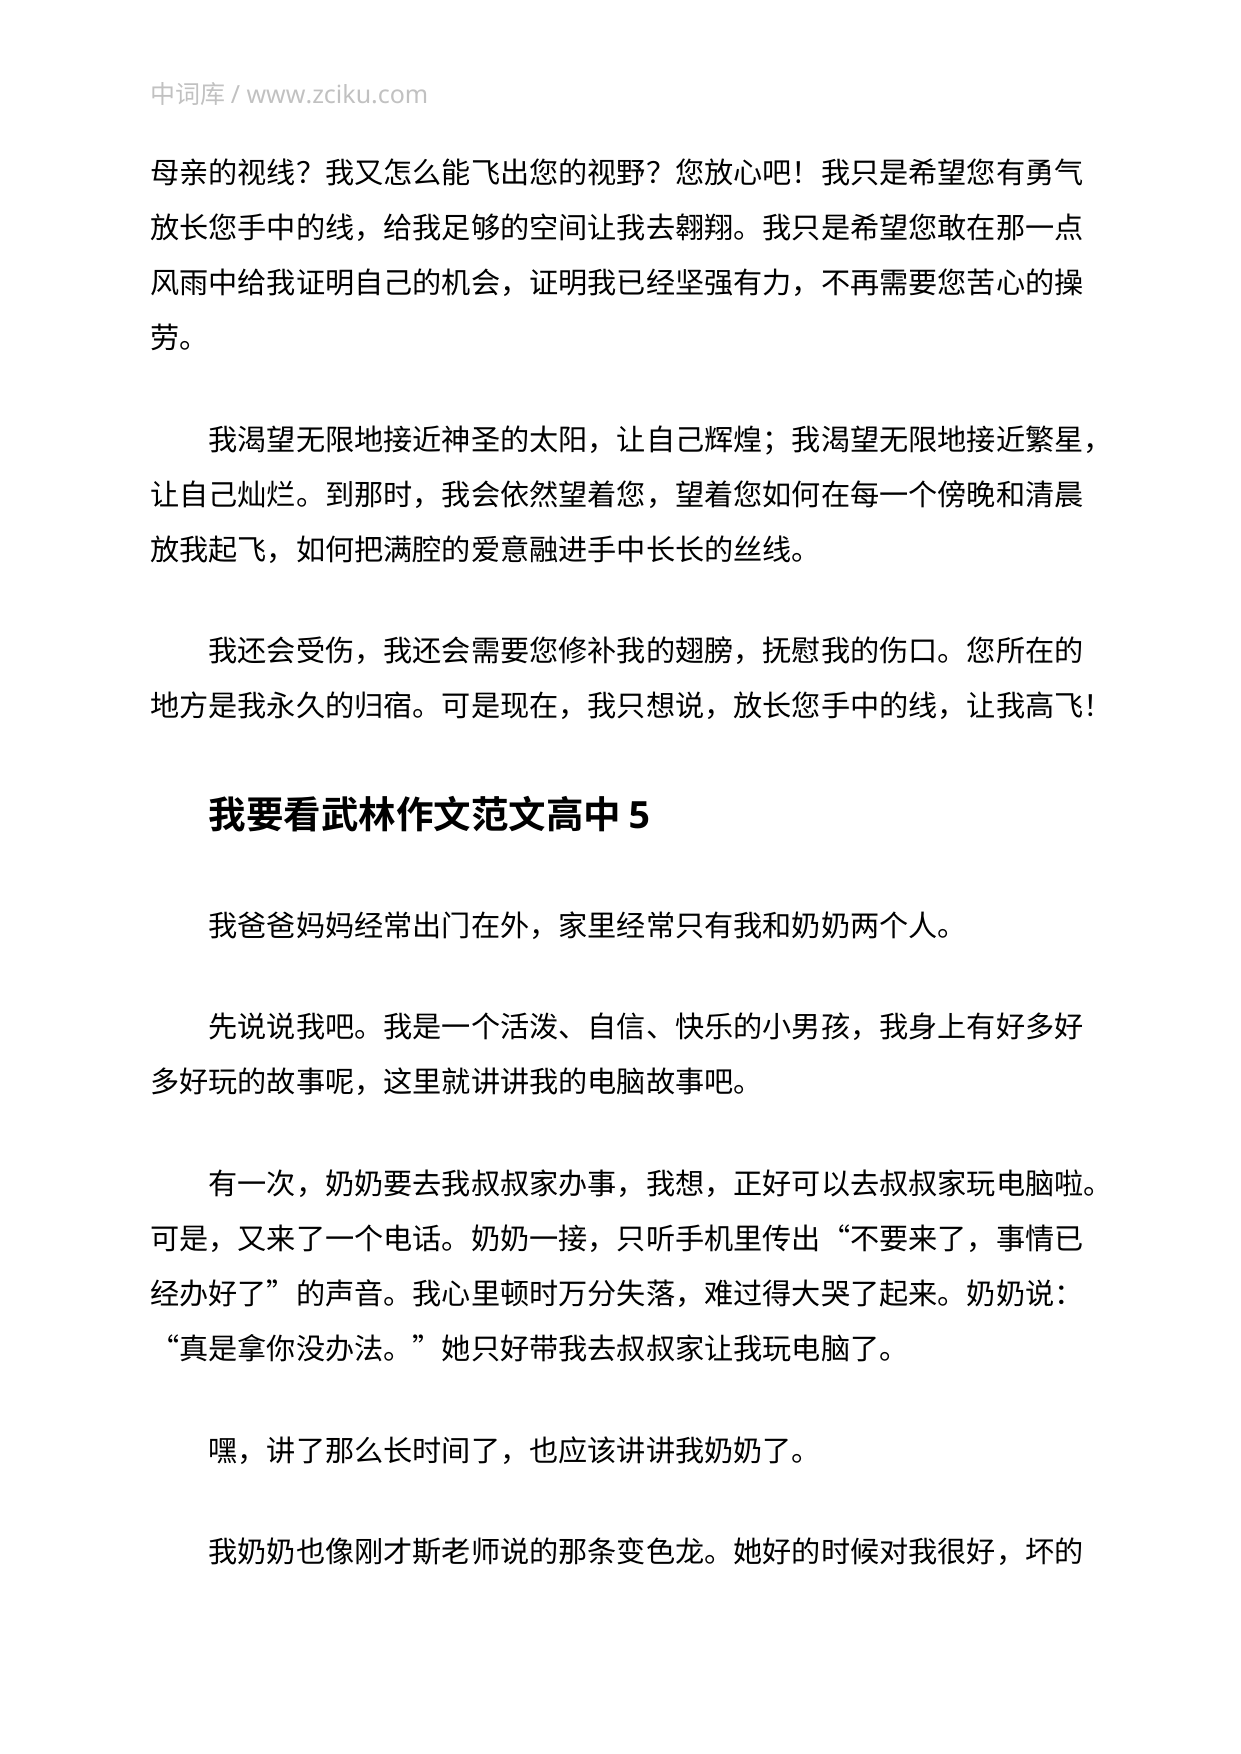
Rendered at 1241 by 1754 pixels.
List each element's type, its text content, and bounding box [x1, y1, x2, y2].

text 先说说我吧。我是一个活泼、自信、快乐的小男孩，我身上有好多好多好玩的故事呢，这里就讲讲我的电脑故事吧。 [150, 1004, 1090, 1101]
text 有一次，奶奶要去我叔叔家办事，我想，正好可以去叔叔家玩电脑啦。可是，又来了一个电话。奶奶一接，只听手机里传出“不要来了，事情已经办好了”的声音。我心里顿时万分失落，难过得大哭了起来。奶奶说：“真是拿你没办法。”她只好带我去叔叔家让我玩电脑了。 [150, 1161, 1090, 1368]
text 嘿，讲了那么长时间了，也应该讲讲我奶奶了。 [150, 1427, 1090, 1469]
text 我还会受伤，我还会需要您修补我的翅膀，抚慰我的伤口。您所在的地方是我永久的归宿。可是现在，我只想说，放长您手中的线，让我高飞！ [150, 628, 1090, 725]
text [150, 1529, 1090, 1571]
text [150, 150, 1090, 357]
text 我要看武林作文范文高中5 [150, 785, 1090, 839]
text 我爸爸妈妈经常出门在外，家里经常只有我和奶奶两个人。 [150, 902, 1090, 944]
text 我渴望无限地接近神圣的太阳，让自己辉煌；我渴望无限地接近繁星，让自己灿烂。到那时，我会依然望着您，望着您如何在每一个傍晚和清晨放我起飞，如何把满腔的爱意融进手中长长的丝线。 [150, 416, 1090, 568]
